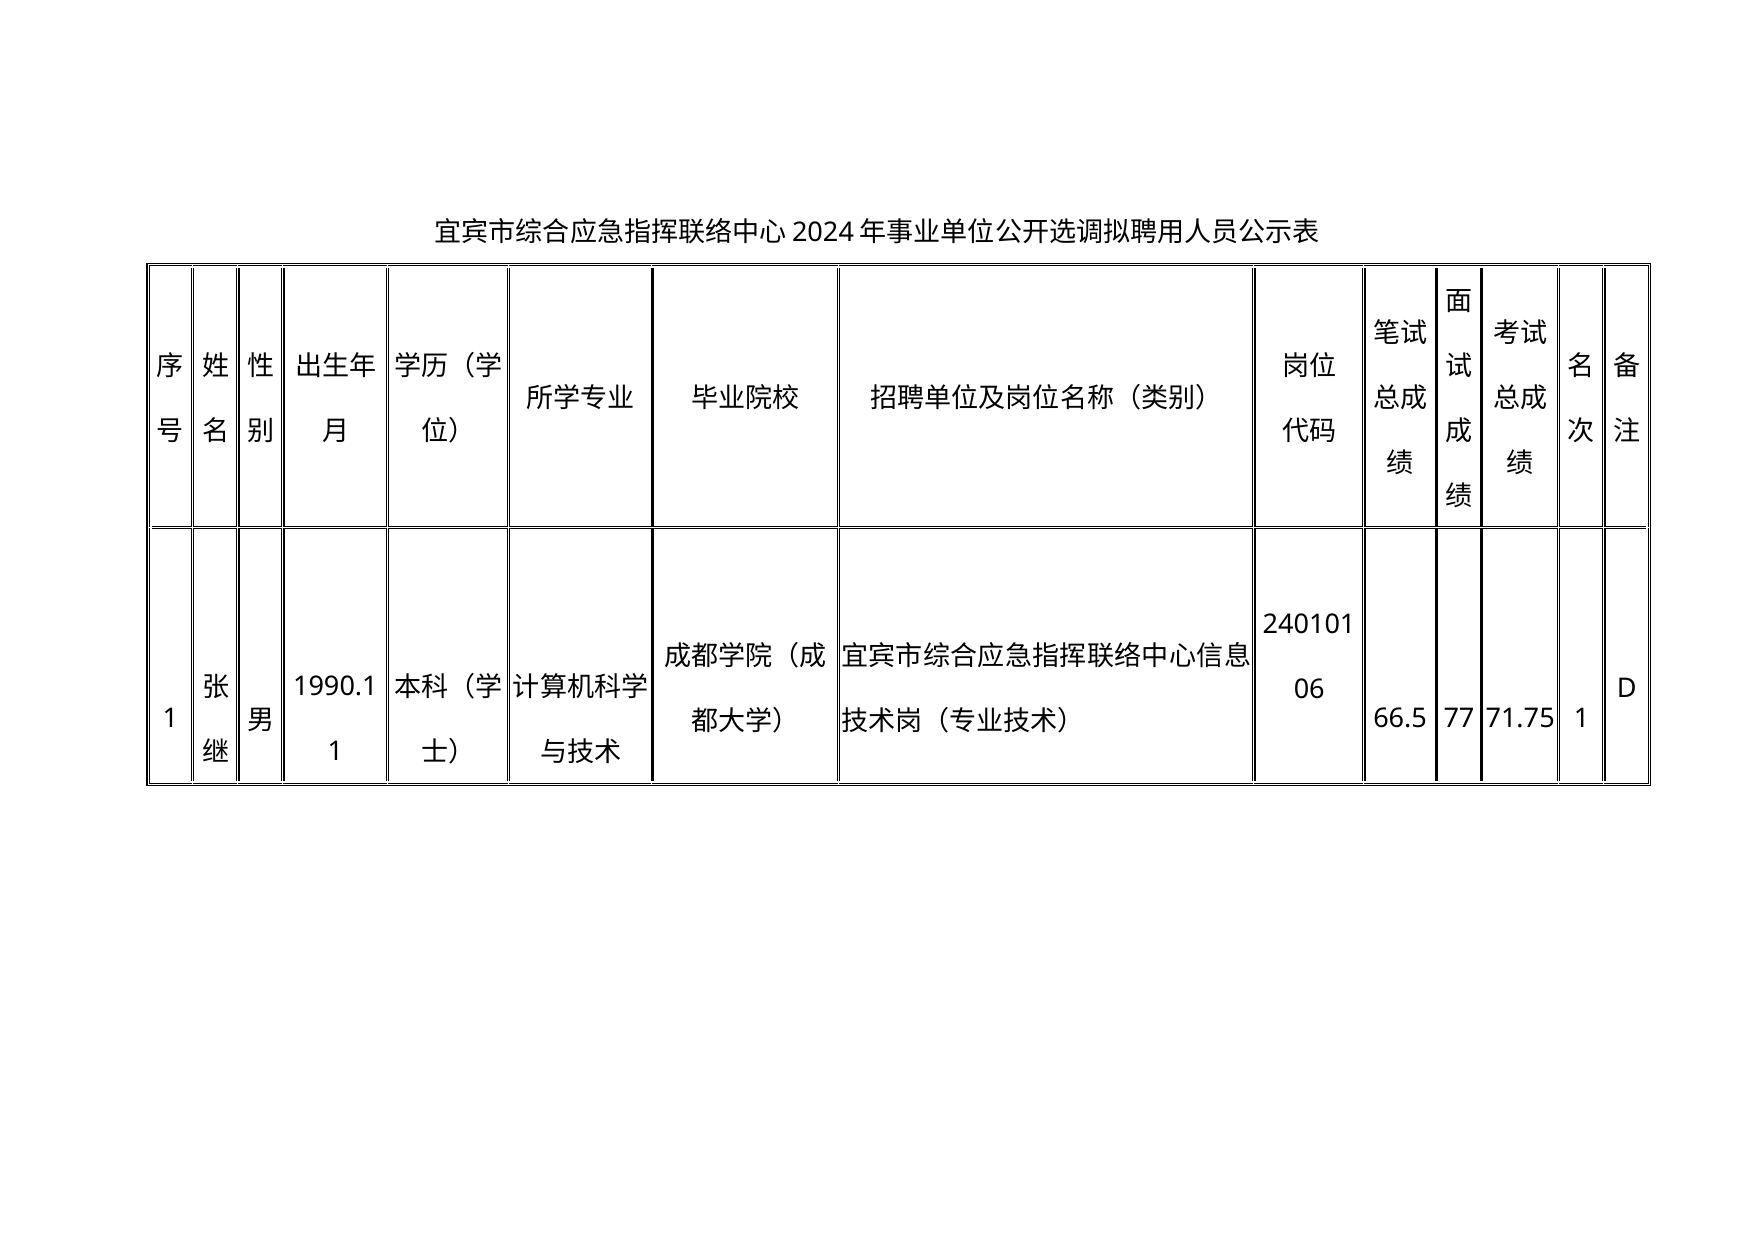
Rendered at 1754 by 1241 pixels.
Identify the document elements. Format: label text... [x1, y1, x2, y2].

table_cell 男 [238, 526, 283, 782]
table_cell 24010106 [1254, 526, 1364, 782]
table_header 学历（学位） [388, 266, 509, 526]
table_header 备注 [1604, 266, 1648, 526]
table_header 毕业院校 [652, 266, 838, 526]
table_header 面试 成绩 [1436, 266, 1481, 526]
table_header 序号 [150, 266, 193, 526]
table_header 出生年月 [283, 266, 388, 526]
table_cell 66.5 [1364, 529, 1436, 782]
text 宜宾市综合应急指挥联络中心2024年事业单位公开选调拟聘用人员公示表 [150, 198, 1604, 263]
table_header 名次 [1559, 264, 1604, 526]
table_header 所学专业 [509, 264, 652, 526]
table_cell D [1604, 526, 1649, 782]
table_cell 71.75 [1481, 529, 1559, 782]
table_header 性别 [238, 264, 283, 526]
table_cell 本科（学士） [388, 529, 509, 782]
table_cell 1 [1559, 526, 1604, 782]
table_header 姓名 [193, 264, 238, 526]
table_cell 1990.11 [283, 529, 388, 782]
table_cell 宜宾市综合应急指挥联络中心信息技术岗（专业技术） [839, 526, 1254, 782]
table_header 笔试 总成绩 [1364, 266, 1436, 526]
table_cell 张继 [193, 526, 238, 782]
table_cell 77 [1436, 529, 1481, 782]
table_cell 成都学院（成都大学） [652, 529, 838, 782]
table_header 考试 总成绩 [1481, 266, 1559, 526]
table_cell 1 [148, 526, 193, 782]
table_cell 计算机科学与技术 [509, 529, 652, 782]
table_header 招聘单位及岗位名称（类别） [839, 264, 1254, 526]
table_header 岗位 代码 [1254, 264, 1364, 526]
